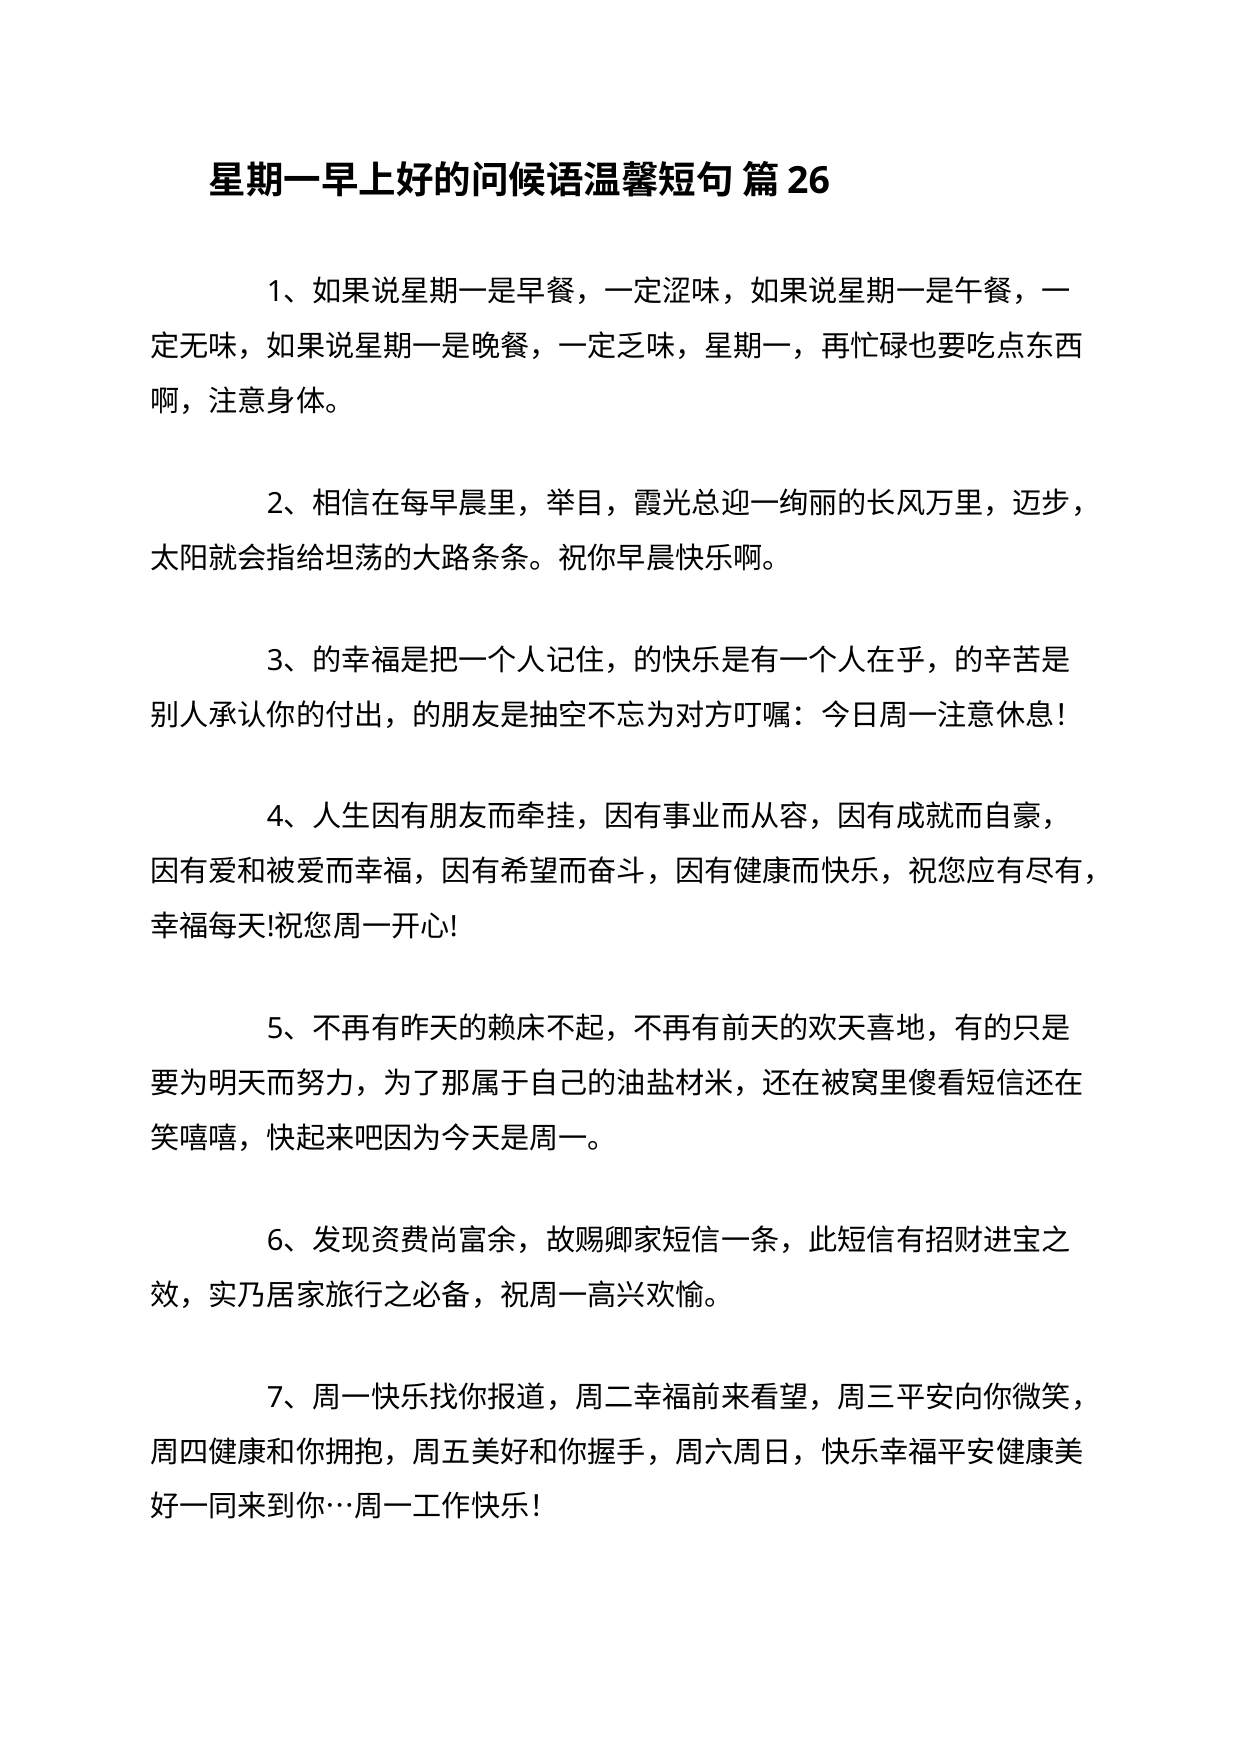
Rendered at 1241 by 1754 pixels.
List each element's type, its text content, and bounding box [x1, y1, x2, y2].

text 6、发现资费尚富余，故赐卿家短信一条，此短信有招财进宝之效，实乃居家旅行之必备，祝周一高兴欢愉。 [150, 1216, 1090, 1314]
text 3、的幸福是把一个人记住，的快乐是有一个人在乎，的辛苦是别人承认你的付出，的朋友是抽空不忘为对方叮嘱：今日周一注意休息！ [150, 636, 1090, 733]
text 7、周一快乐找你报道，周二幸福前来看望，周三平安向你微笑，周四健康和你拥抱，周五美好和你握手，周六周日，快乐幸福平安健康美好一同来到你…周一工作快乐！ [150, 1373, 1090, 1525]
text 1、如果说星期一是早餐，一定涩味，如果说星期一是午餐，一定无味，如果说星期一是晚餐，一定乏味，星期一，再忙碌也要吃点东西啊，注意身体。 [150, 268, 1090, 420]
text 2、相信在每早晨里，举目，霞光总迎一绚丽的长风万里，迈步，太阳就会指给坦荡的大路条条。祝你早晨快乐啊。 [150, 479, 1090, 577]
text 4、人生因有朋友而牵挂，因有事业而从容，因有成就而自豪，因有爱和被爱而幸福，因有希望而奋斗，因有健康而快乐，祝您应有尽有，幸福每天!祝您周一开心! [150, 793, 1090, 945]
text 星期一早上好的问候语温馨短句 篇26 [150, 150, 1090, 204]
text 5、不再有昨天的赖床不起，不再有前天的欢天喜地，有的只是要为明天而努力，为了那属于自己的油盐材米，还在被窝里傻看短信还在笑嘻嘻，快起来吧因为今天是周一。 [150, 1005, 1090, 1157]
